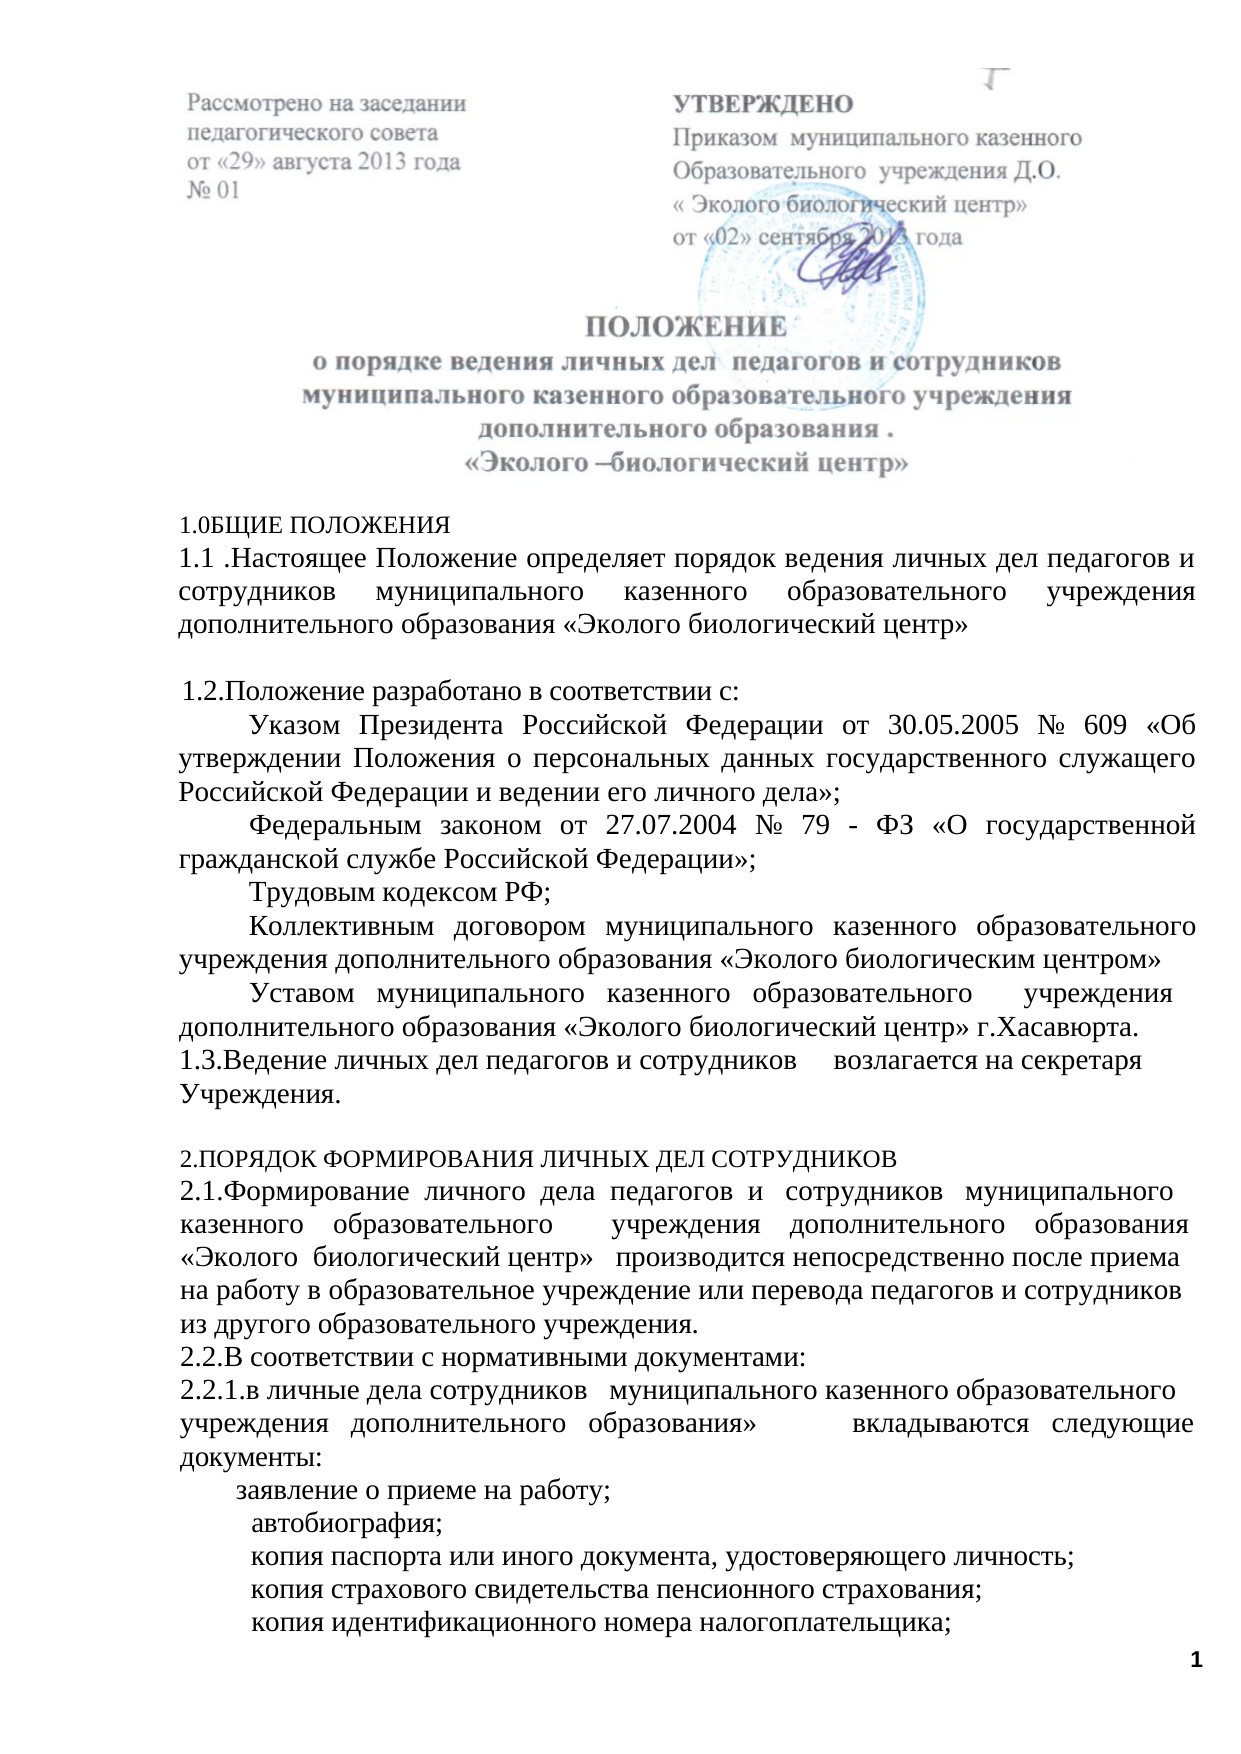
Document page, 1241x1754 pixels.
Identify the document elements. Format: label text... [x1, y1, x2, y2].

text 2.1.Формирование личного дела педагогов и сотрудников муниципального [179, 1174, 1203, 1207]
text на работу в образовательное учреждение или перевода педагогов и сотрудников [180, 1273, 1203, 1306]
text копия страхового свидетельства пенсионного страхования; [251, 1572, 1203, 1605]
text Указом Президента Российской Федерации от 30.05.2005 № 609 «Об утверждении Положения о персональных данных государственного служащего Российской Федерации и ведении его личного дела»; [178, 707, 1197, 808]
text Коллективным договором муниципального казенного образовательного учреждения дополнительного образования «Эколого биологическим центром» [178, 908, 1197, 976]
text 1.2.Положение разработано в соответствии с: [181, 673, 1203, 707]
text 2.2.В соответствии с нормативными документами: [180, 1340, 1203, 1373]
text Федеральным законом от 27.07.2004 № 79 - ФЗ «О государственной гражданской службе Российской Федерации»; [178, 808, 1197, 875]
text заявление о приеме на работу; [236, 1473, 1203, 1506]
text 2.ПОРЯДОК ФОРМИРОВАНИЯ ЛИЧНЫХ ДЕЛ СОТРУДНИКОВ [179, 1141, 1203, 1174]
text казенного образовательного учреждения дополнительного образования [180, 1207, 1203, 1240]
text учреждения дополнительного образования» вкладываются следующие [179, 1407, 1203, 1439]
text Трудовым кодексом РФ; [248, 875, 1203, 908]
text Уставом муниципального казенного образовательного учреждения дополнительного образования «Эколого биологический центр» г.Хасавюрта. 1.3.Ведение личных дел педагогов и сотрудников возлагается на секретаря Учреждения. [179, 976, 1203, 1110]
text из другого образовательного учреждения. [180, 1307, 1203, 1340]
text 1.0БЩИЕ ПОЛОЖЕНИЯ [179, 508, 1203, 541]
text копия паспорта или иного документа, удостоверяющего личность; [251, 1539, 1203, 1572]
text копия идентификационного номера налогоплательщика; [251, 1605, 1203, 1638]
text 1 [152, 1646, 1203, 1673]
text 1.1 .Настоящее Положение определяет порядок ведения личных дел педагогов и сотрудников муниципального казенного образовательного учреждения дополнительного образования «Эколого биологический центр» [178, 541, 1196, 640]
text «Эколого биологический центр» производится непосредственно после приема [180, 1240, 1203, 1273]
text автобиография; [251, 1506, 1203, 1539]
picture [152, 68, 1142, 495]
text 2.2.1.в личные дела сотрудников муниципального казенного образовательного [180, 1373, 1203, 1406]
text документы: [180, 1440, 1203, 1473]
